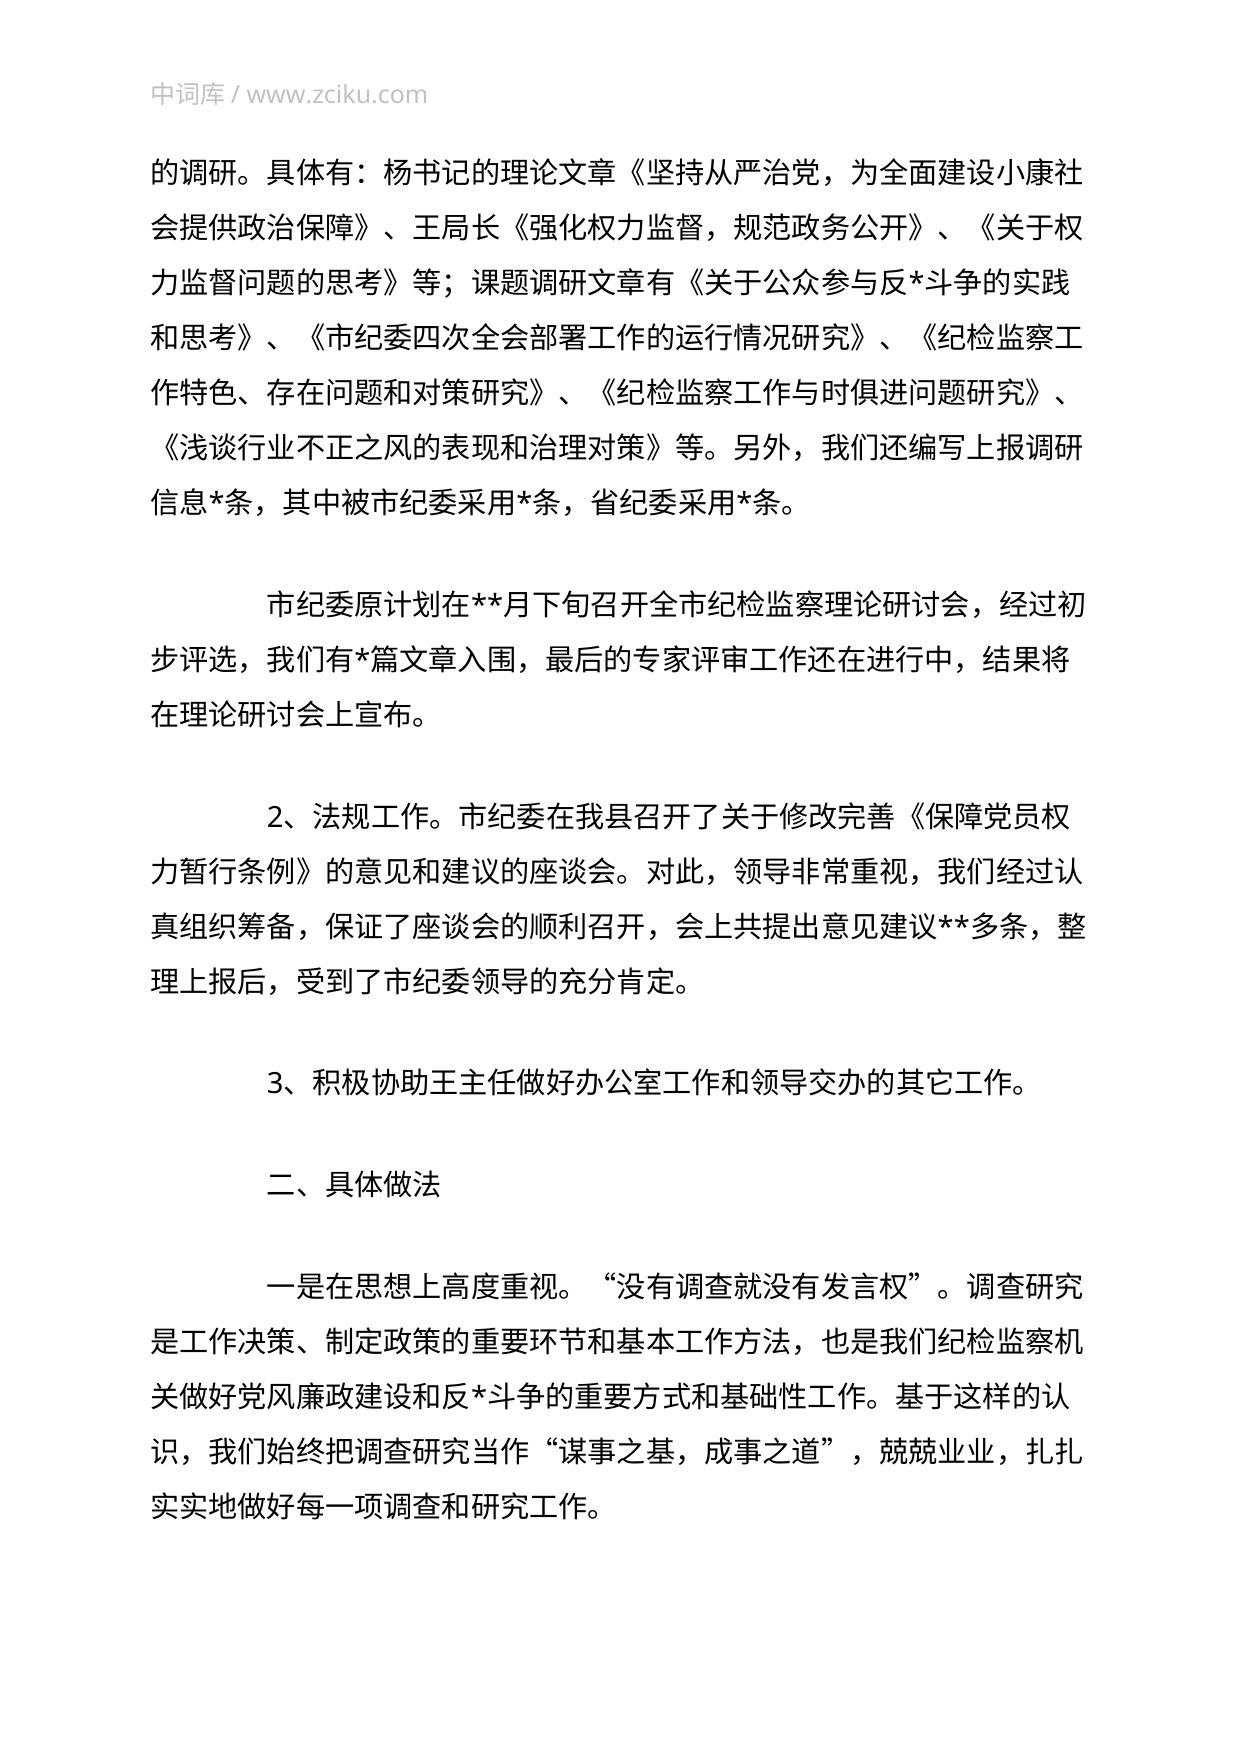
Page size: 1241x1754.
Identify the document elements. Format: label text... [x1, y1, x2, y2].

text 市纪委原计划在**月下旬召开全市纪检监察理论研讨会，经过初步评选，我们有*篇文章入围，最后的专家评审工作还在进行中，结果将在理论研讨会上宣布。 [150, 581, 1090, 734]
text 二、具体做法 [150, 1162, 1090, 1204]
text 2、法规工作。市纪委在我县召开了关于修改完善《保障党员权力暂行条例》的意见和建议的座谈会。对此，领导非常重视，我们经过认真组织筹备，保证了座谈会的顺利召开，会上共提出意见建议**多条，整理上报后，受到了市纪委领导的充分肯定。 [150, 793, 1090, 1000]
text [150, 150, 1090, 522]
text 一是在思想上高度重视。“没有调查就没有发言权”。调查研究是工作决策、制定政策的重要环节和基本工作方法，也是我们纪检监察机关做好党风廉政建设和反*斗争的重要方式和基础性工作。基于这样的认识，我们始终把调查研究当作“谋事之基，成事之道”，兢兢业业，扎扎实实地做好每一项调查和研究工作。 [150, 1264, 1090, 1526]
text 3、积极协助王主任做好办公室工作和领导交办的其它工作。 [150, 1060, 1090, 1102]
